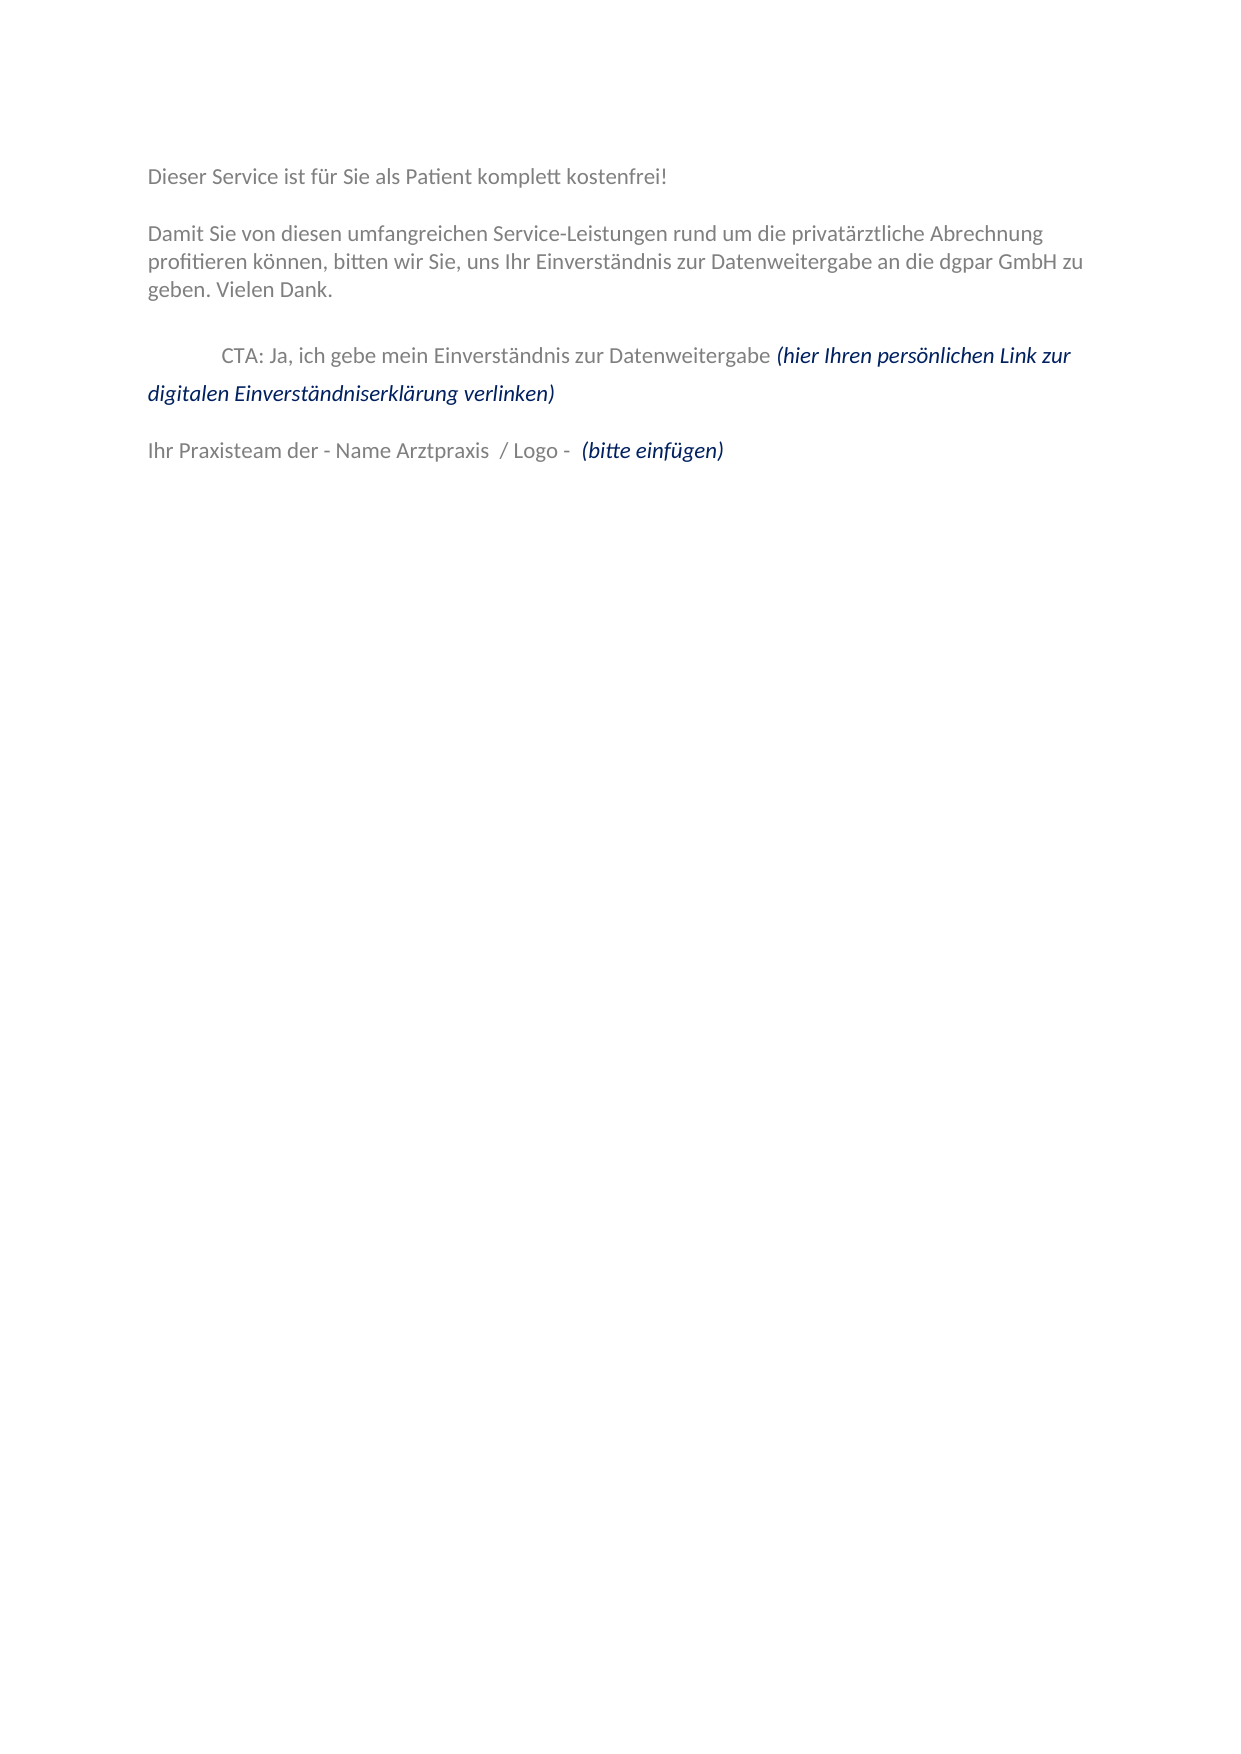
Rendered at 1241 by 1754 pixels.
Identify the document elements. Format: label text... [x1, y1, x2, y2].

text CTA: Ja, ich gebe mein Einverständnis zur Datenweitergabe (hier Ihren persönlichen Link zur digitalen Einverständniserklärung verlinken) [148, 332, 1093, 407]
text Dieser Service ist für Sie als Patient komplett kostenfrei! [148, 148, 1093, 190]
text Ihr Praxisteam der - Name Arztpraxis / Logo - (bitte einfügen) [148, 436, 1093, 464]
text Damit Sie von diesen umfangreichen Service-Leistungen rund um die privatärztliche Abrechnung profitieren können, bitten wir Sie, uns Ihr Einverständnis zur Datenweitergabe an die dgpar GmbH zu geben. Vielen Dank. [148, 219, 1093, 303]
